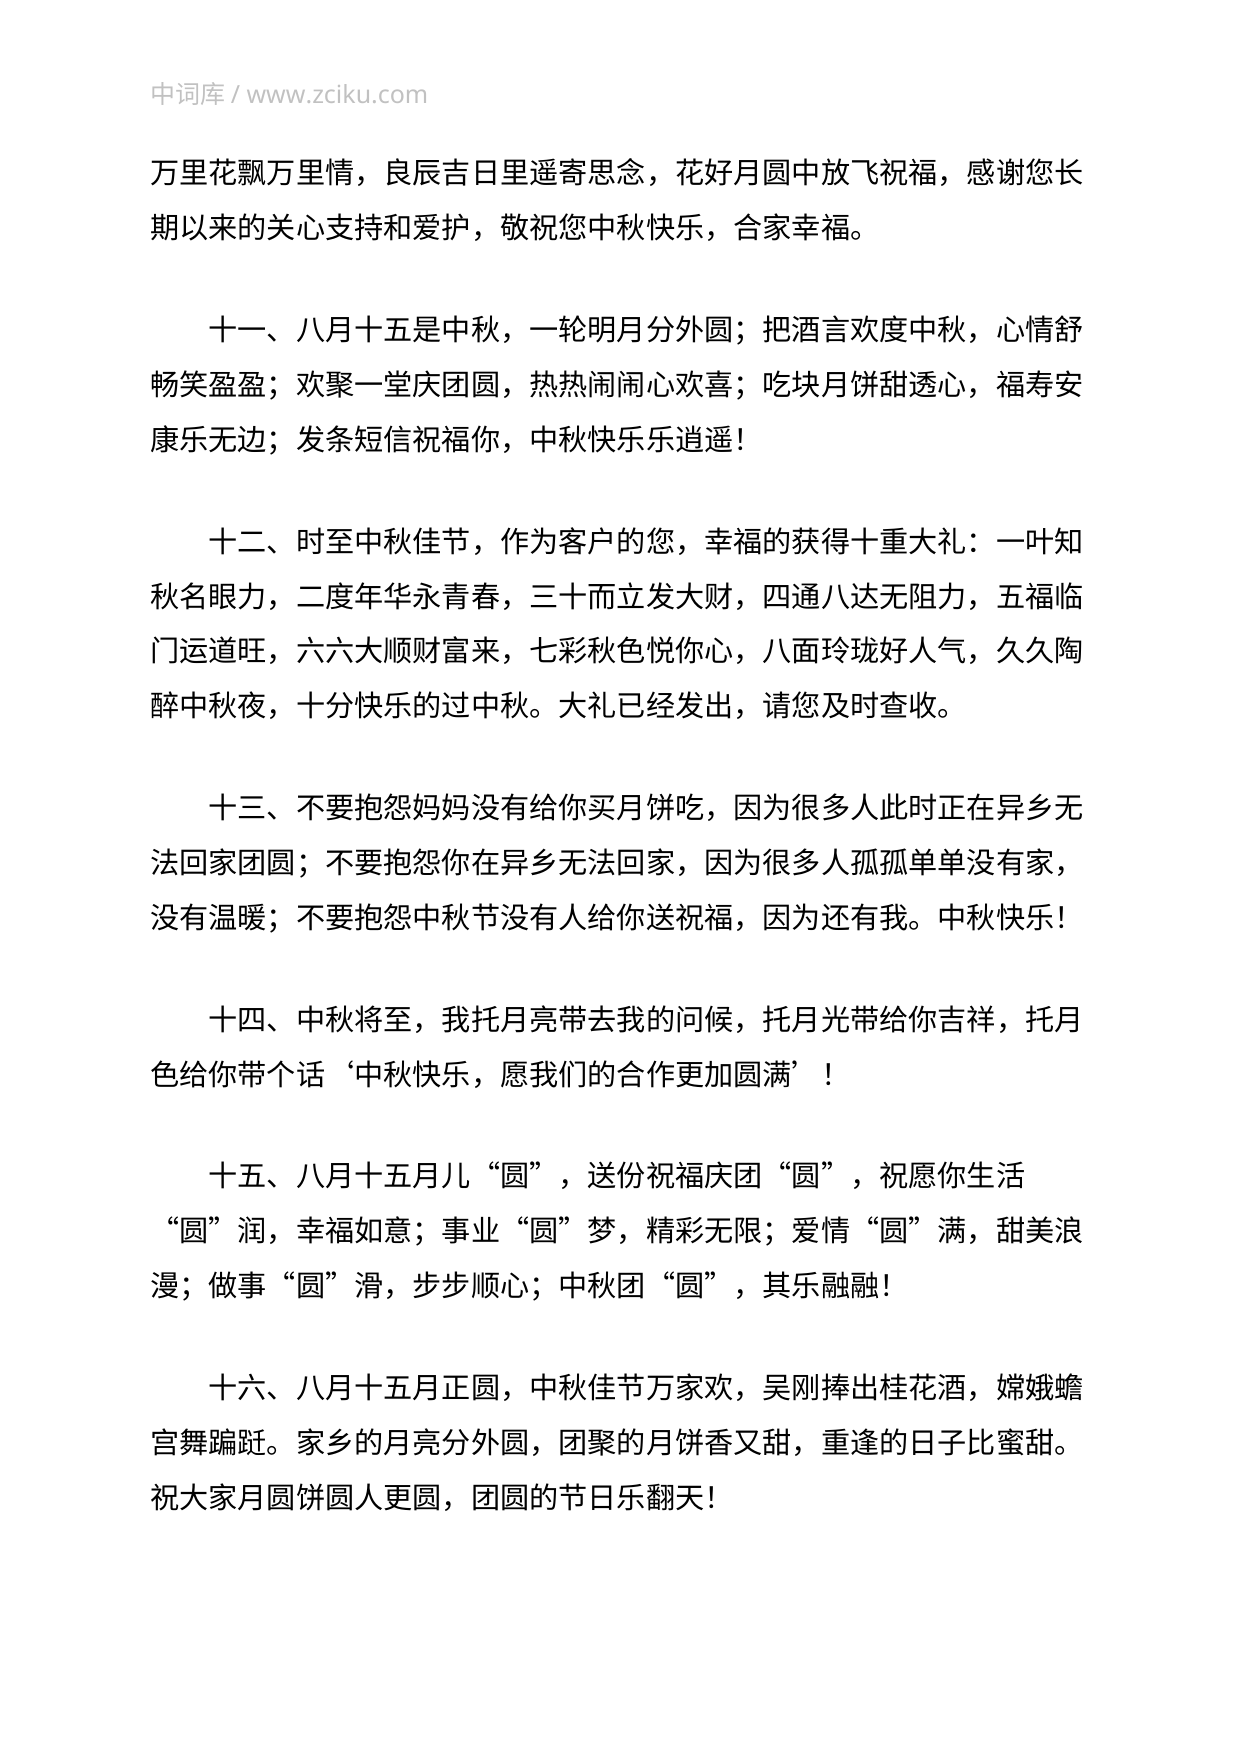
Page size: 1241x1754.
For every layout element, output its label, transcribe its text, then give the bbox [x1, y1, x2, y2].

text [150, 150, 1090, 247]
text 十三、不要抱怨妈妈没有给你买月饼吃，因为很多人此时正在异乡无法回家团圆；不要抱怨你在异乡无法回家，因为很多人孤孤单单没有家，没有温暖；不要抱怨中秋节没有人给你送祝福，因为还有我。中秋快乐！ [150, 785, 1090, 937]
text 十一、八月十五是中秋，一轮明月分外圆；把酒言欢度中秋，心情舒畅笑盈盈；欢聚一堂庆团圆，热热闹闹心欢喜；吃块月饼甜透心，福寿安康乐无边；发条短信祝福你，中秋快乐乐逍遥！ [150, 307, 1090, 459]
text 十四、中秋将至，我托月亮带去我的问候，托月光带给你吉祥，托月色给你带个话‘中秋快乐，愿我们的合作更加圆满’！ [150, 996, 1090, 1093]
text 十六、八月十五月正圆，中秋佳节万家欢，吴刚捧出桂花酒，嫦娥蟾宫舞蹁跹。家乡的月亮分外圆，团聚的月饼香又甜，重逢的日子比蜜甜。祝大家月圆饼圆人更圆，团圆的节日乐翻天！ [150, 1364, 1090, 1517]
text 十二、时至中秋佳节，作为客户的您，幸福的获得十重大礼：一叶知秋名眼力，二度年华永青春，三十而立发大财，四通八达无阻力，五福临门运道旺，六六大顺财富来，七彩秋色悦你心，八面玲珑好人气，久久陶醉中秋夜，十分快乐的过中秋。大礼已经发出，请您及时查收。 [150, 518, 1090, 725]
text 十五、八月十五月儿“圆”，送份祝福庆团“圆”，祝愿你生活“圆”润，幸福如意；事业“圆”梦，精彩无限；爱情“圆”满，甜美浪漫；做事“圆”滑，步步顺心；中秋团“圆”，其乐融融！ [150, 1153, 1090, 1305]
